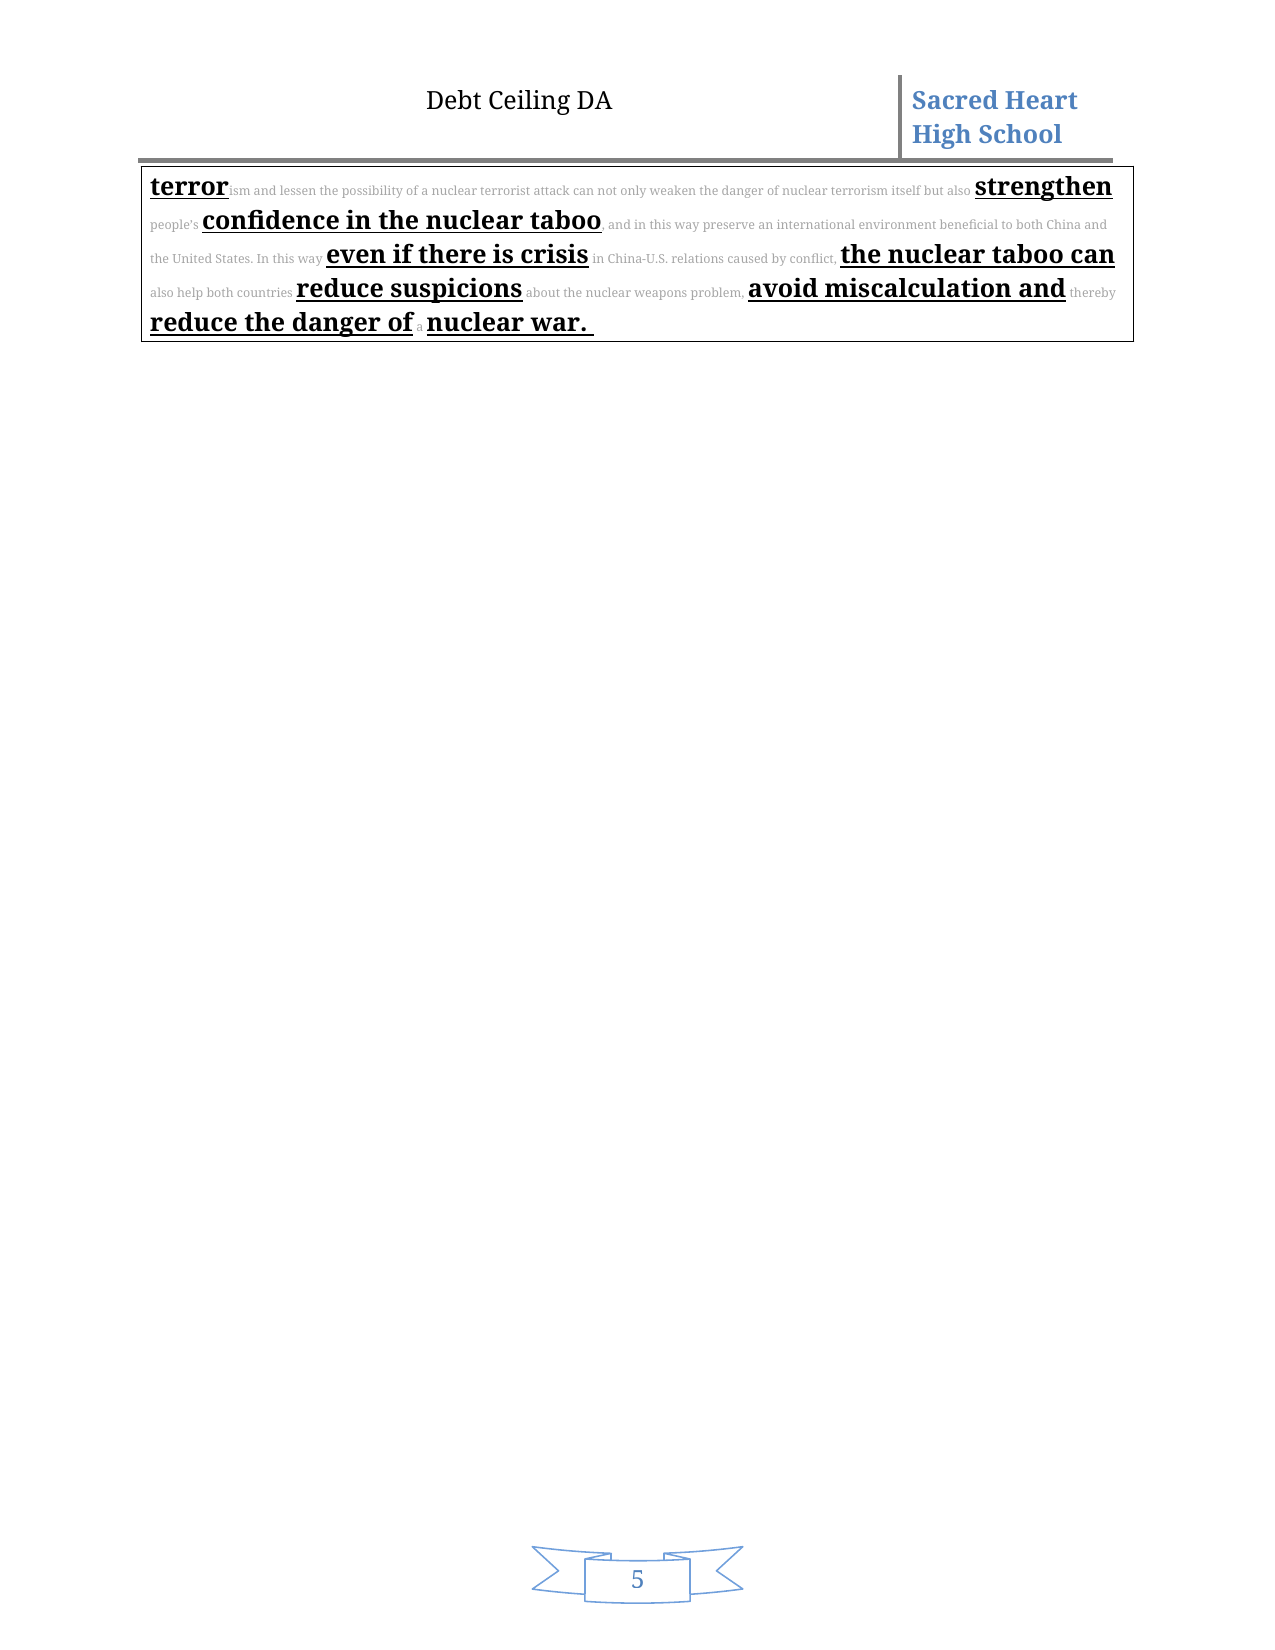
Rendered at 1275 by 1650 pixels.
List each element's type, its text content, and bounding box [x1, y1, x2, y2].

text The nuclear taboo is a kind of international norm and this type of norm is supported by the promotion of the norm through international social exchange. But at present the increased threat of nuclear terrorism has lowered people’s confidence that nuclear weapons will not be used. China and the United States have a broad common interest in combating nuclear terrorism. Using technical and institutional measures to break the foundation of nuclear terrorism and lessen the possibility of a nuclear terrorist attack can not only weaken the danger of nuclear terrorism itself but also strengthen people’s confidence in the nuclear taboo, and in this way preserve an international environment beneficial to both China and the United States. In this way even if there is crisis in China-U.S. relations caused by conflict, the nuclear taboo can also help both countries reduce suspicions about the nuclear weapons problem, avoid miscalculation and thereby reduce the danger of a nuclear war. [142, 167, 1133, 341]
